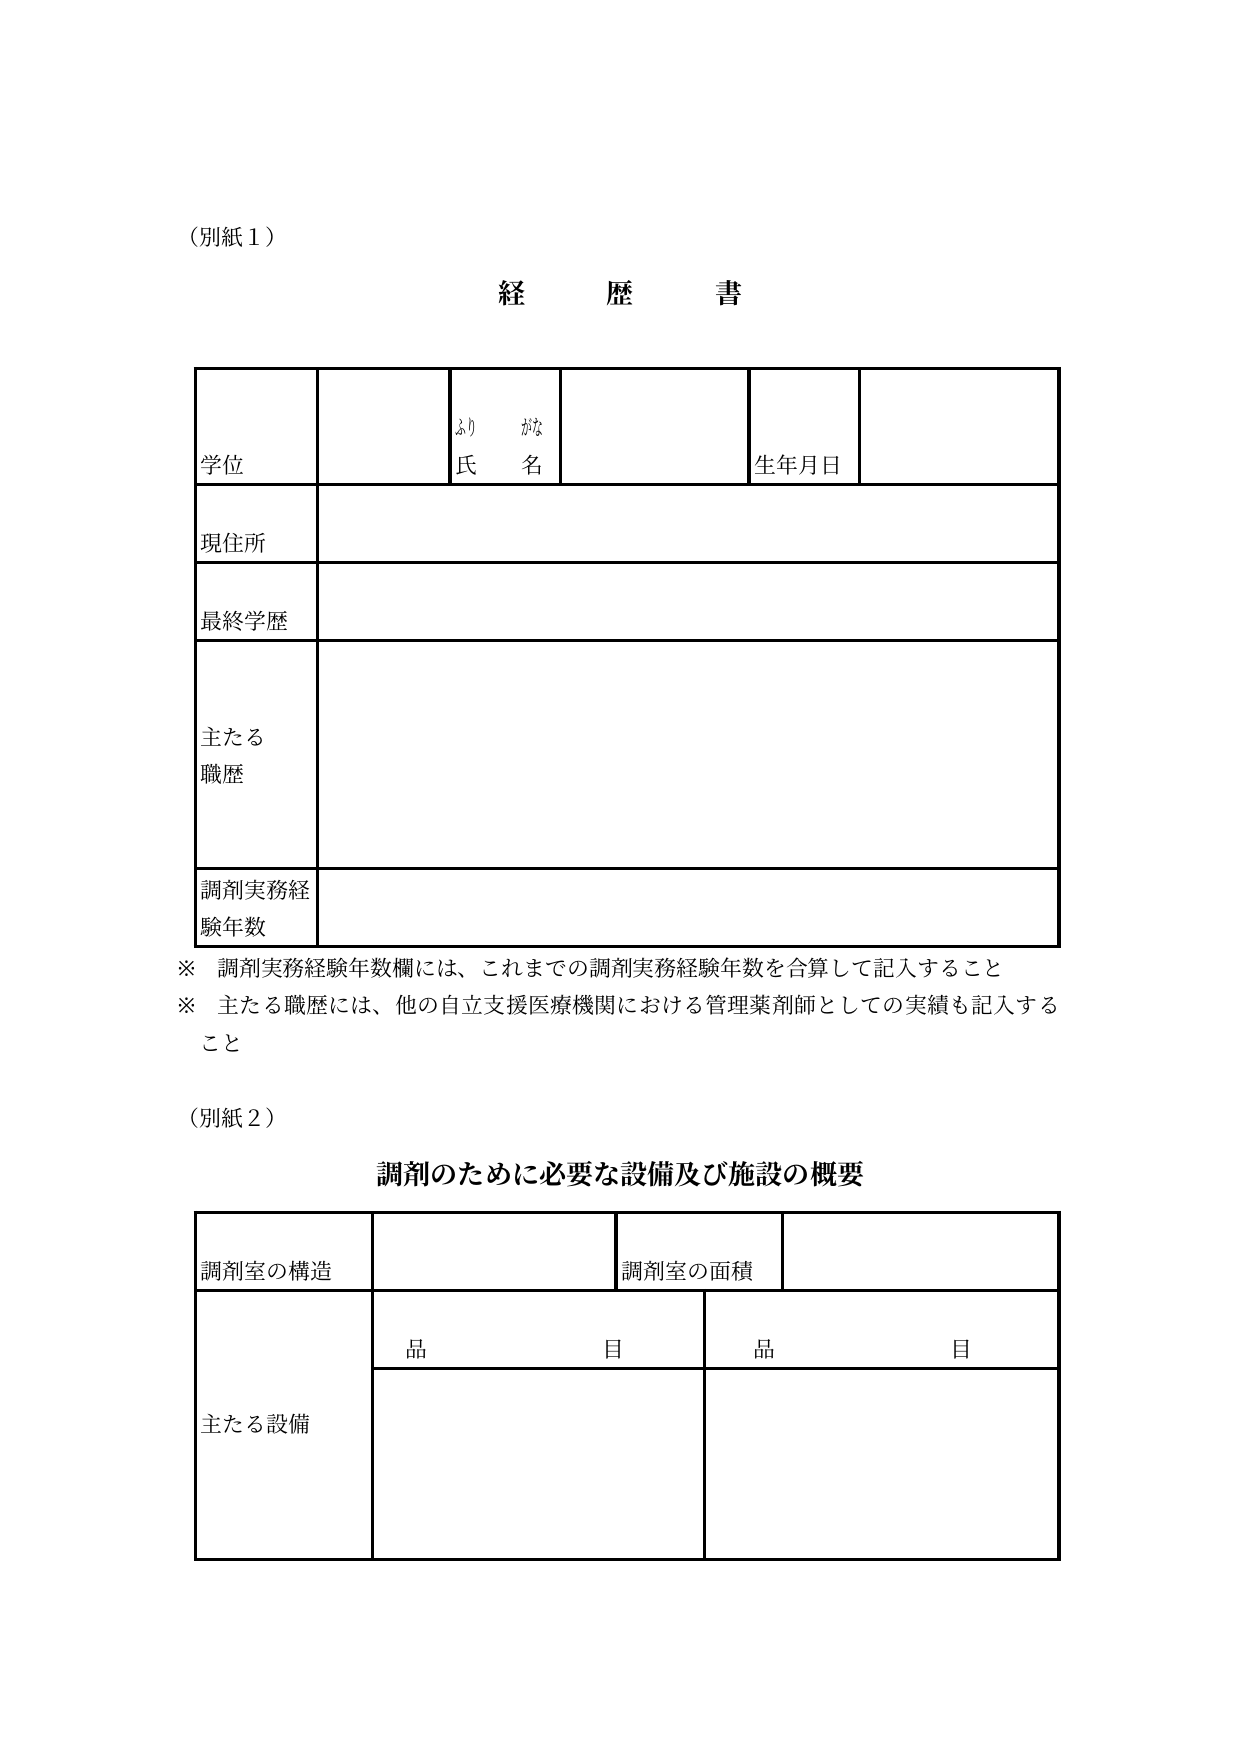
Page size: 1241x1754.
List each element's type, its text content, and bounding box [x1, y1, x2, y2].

text ※ 主たる職歴には、他の自立支援医療機関における管理薬剤師としての実績も記入すること [177, 986, 1063, 1061]
table_cell 主たる設備 [197, 1292, 371, 1557]
table_cell [319, 486, 1057, 561]
table_header ふり がな 氏 名 [452, 370, 559, 482]
table_header 生年月日 [751, 370, 858, 482]
table_cell 調剤実務経験年数 [197, 870, 316, 945]
text （別紙１） [177, 217, 1063, 254]
text 経 歴 書 [177, 254, 1063, 329]
table_header [374, 1214, 614, 1289]
table_cell 品 目 [706, 1292, 1057, 1367]
text （別紙２） [177, 1098, 1063, 1136]
text 調剤のために必要な設備及び施設の概要 [177, 1136, 1063, 1211]
text ※ 調剤実務経験年数欄には、これまでの調剤実務経験年数を合算して記入すること [177, 948, 1063, 986]
table_header 調剤室の構造 [197, 1214, 371, 1289]
table_cell 品 目 [374, 1292, 703, 1367]
table_header [319, 370, 448, 482]
table_cell [374, 1370, 703, 1557]
table_cell [706, 1370, 1057, 1557]
table_header 学位 [197, 370, 316, 482]
table_header [784, 1214, 1057, 1289]
table_header [562, 370, 747, 482]
table_cell 主たる 職歴 [197, 642, 316, 867]
table_header 調剤室の面積 [618, 1214, 781, 1289]
table_header [861, 370, 1057, 482]
table_cell 最終学歴 [197, 564, 316, 639]
table_cell [319, 642, 1057, 867]
table_cell [319, 870, 1057, 945]
table_cell 現住所 [197, 486, 316, 561]
table_cell [319, 564, 1057, 639]
